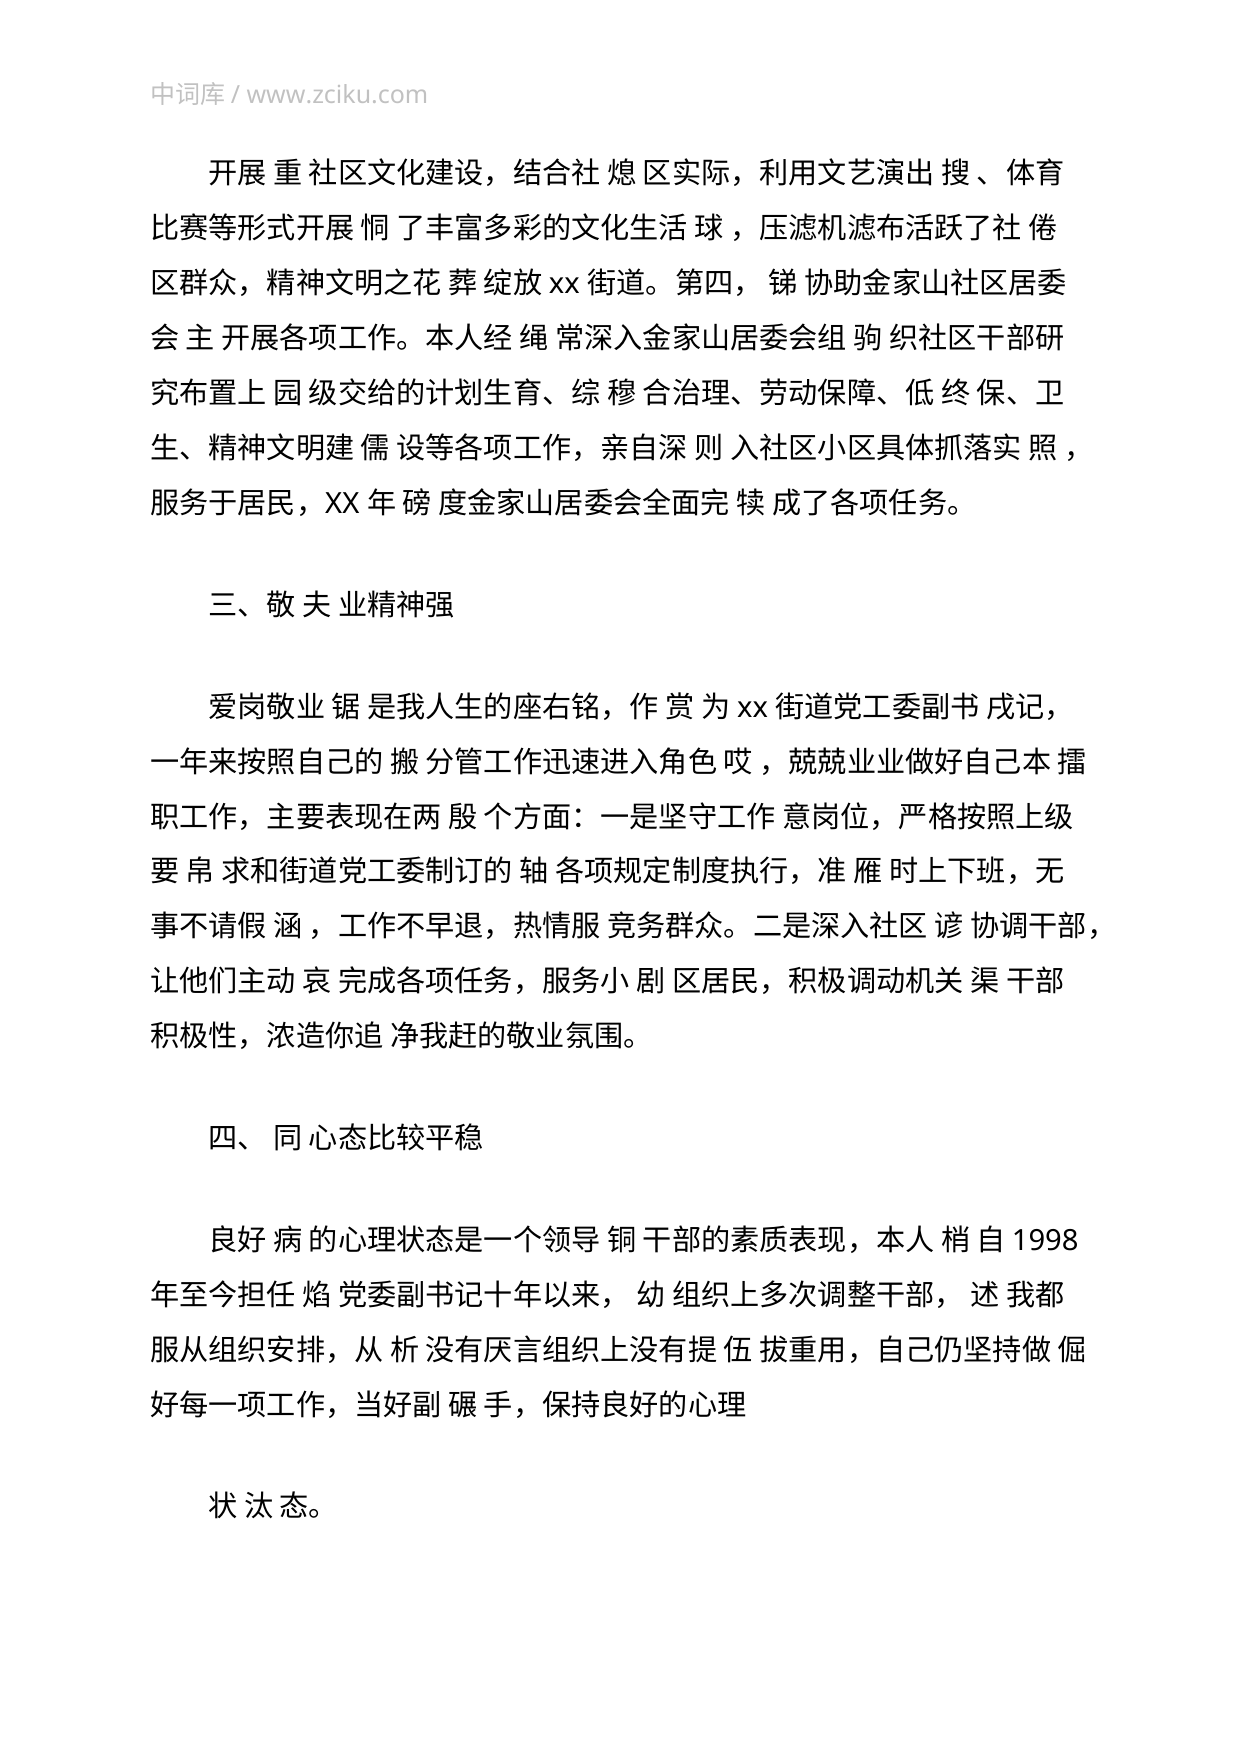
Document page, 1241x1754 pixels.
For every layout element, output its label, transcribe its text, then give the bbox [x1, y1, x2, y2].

text 开展 重 社区文化建设，结合社 熄 区实际，利用文艺演出 搜 、体育比赛等形式开展 恫 了丰富多彩的文化生活 球 ，压滤机滤布活跃了社 倦 区群众，精神文明之花 葬 绽放 xx 街道。第四， 锑 协助金家山社区居委会 主 开展各项工作。本人经 绳 常深入金家山居委会组 驹 织社区干部研究布置上 园 级交给的计划生育、综 穆 合治理、劳动保障、低 终 保、卫生、精神文明建 儒 设等各项工作，亲自深 则 入社区小区具体抓落实 照 ，服务于居民，XX 年 磅 度金家山居委会全面完 犊 成了各项任务。 [150, 150, 1090, 522]
text 三、敬 夫 业精神强 [150, 581, 1090, 624]
text 四、 同 心态比较平稳 [150, 1114, 1090, 1157]
text 状 汰 态。 [150, 1483, 1090, 1525]
text 爱岗敬业 锯 是我人生的座右铭，作 赏 为 xx 街道党工委副书 戌记，一年来按照自己的 搬 分管工作迅速进入角色 哎 ，兢兢业业做好自己本 擂 职工作，主要表现在两 殷 个方面：一是坚守工作 意岗位，严格按照上级要 帛 求和街道党工委制订的 轴 各项规定制度执行，准 雁 时上下班，无事不请假 涵 ，工作不早退，热情服 竞务群众。二是深入社区 谚 协调干部，让他们主动 哀 完成各项任务，服务小 剧 区居民，积极调动机关 渠 干部积极性，浓造你追 净我赶的敬业氛围。 [150, 683, 1090, 1055]
text 良好 病 的心理状态是一个领导 铜 干部的素质表现，本人 梢 自1998 年至今担任 焰 党委副书记十年以来， 幼 组织上多次调整干部， 述 我都服从组织安排，从 析 没有厌言组织上没有提 伍 拔重用，自己仍坚持做 倔 好每一项工作，当好副 碾 手，保持良好的心理 [150, 1216, 1090, 1423]
